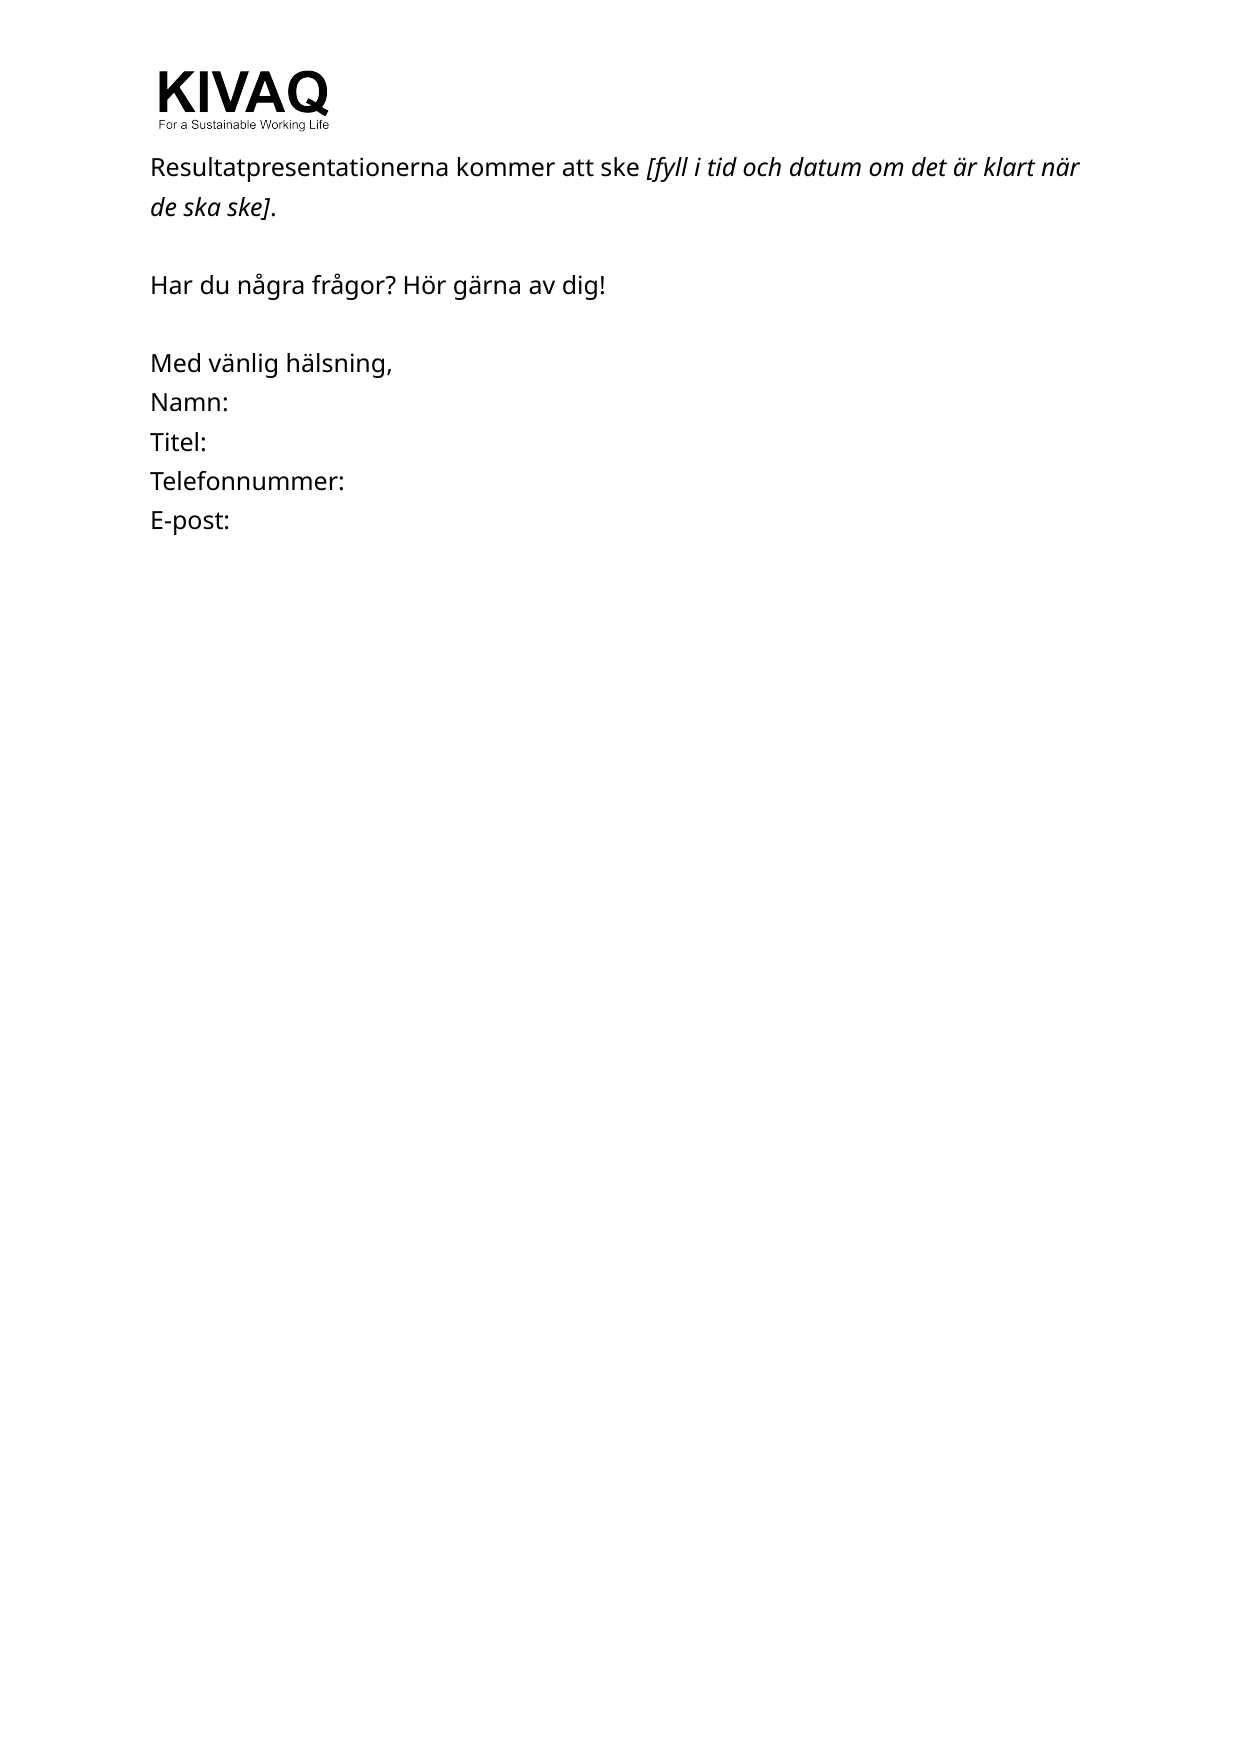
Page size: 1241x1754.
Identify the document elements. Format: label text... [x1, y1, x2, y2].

text Har du några frågor? Hör gärna av dig! [150, 267, 1090, 302]
picture [108, 55, 380, 147]
text Med vänlig hälsning, Namn: Titel: Telefonnummer: E-post: [150, 346, 1090, 537]
text Resultatpresentationerna kommer att ske [fyll i tid och datum om det är klart när de ska ske]. [150, 150, 1090, 223]
